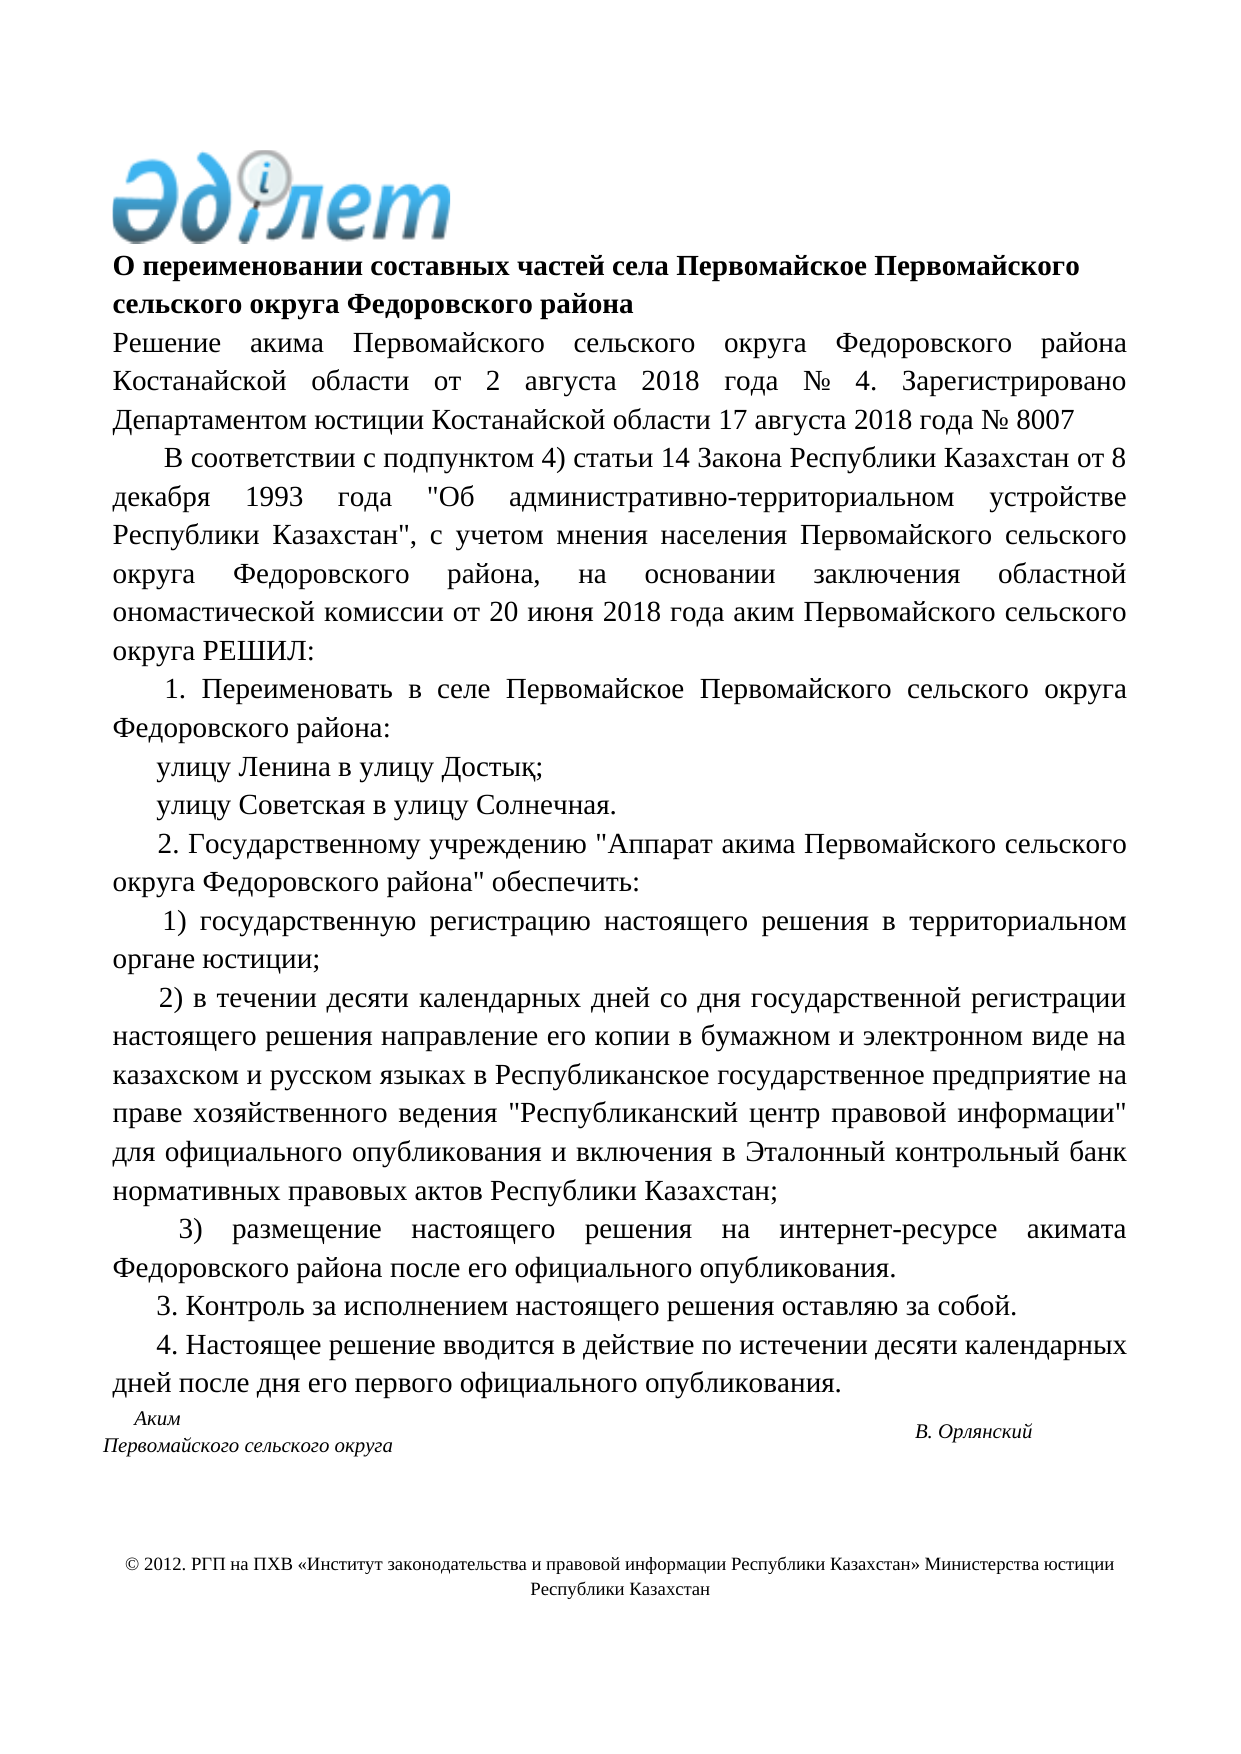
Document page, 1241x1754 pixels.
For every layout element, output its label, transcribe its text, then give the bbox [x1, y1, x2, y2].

text 3. Контроль за исполнением настоящего решения оставляю за собой. [112, 1288, 1128, 1322]
text Решение акима Первомайского сельского округа Федоровского района Костанайской области от 2 августа 2018 года № 4. Зарегистрировано Департаментом юстиции Костанайской области 17 августа 2018 года № 8007 [112, 325, 1128, 435]
text 2) в течении десяти календарных дней со дня государственной регистрации настоящего решения направление его копии в бумажном и электронном виде на казахском и русском языках в Республиканское государственное предприятие на праве хозяйственного ведения "Республиканский центр правовой информации" для официального опубликования и включения в Эталонный контрольный банк нормативных правовых актов Республики Казахстан; [112, 980, 1128, 1206]
text 2. Государственному учреждению "Аппарат акима Первомайского сельского округа Федоровского района" обеспечить: [112, 826, 1128, 898]
table_header Аким Первомайского сельского округа [101, 1404, 913, 1462]
text 1) государственную регистрацию настоящего решения в территориальном органе юстиции; [112, 903, 1128, 975]
picture [112, 150, 451, 244]
text 3) размещение настоящего решения на интернет-ресурсе акимата Федоровского района после его официального опубликования. [112, 1211, 1128, 1283]
text О переименовании составных частей села Первомайское Первомайского сельского округа Федоровского района [112, 248, 1128, 320]
text 1. Переименовать в селе Первомайское Первомайского сельского округа Федоровского района: [112, 672, 1128, 744]
text улицу Советская в улицу Солнечная. [112, 787, 1128, 821]
text 4. Настоящее решение вводится в действие по истечении десяти календарных дней после дня его первого официального опубликования. [112, 1327, 1128, 1399]
text В соответствии с подпунктом 4) статьи 14 Закона Республики Казахстан от 8 декабря 1993 года "Об административно-территориальном устройстве Республики Казахстан", с учетом мнения населения Первомайского сельского округа Федоровского района, на основании заключения областной ономастической комиссии от 20 июня 2018 года аким Первомайского сельского округа РЕШИЛ: [112, 440, 1128, 667]
table_header В. Орлянский [913, 1404, 1240, 1462]
text улицу Ленина в улицу Достық; [112, 749, 1128, 782]
text © 2012. РГП на ПХВ «Институт законодательства и правовой информации Республики Казахстан» Министерства юстиции Республики Казахстан [112, 1553, 1128, 1599]
